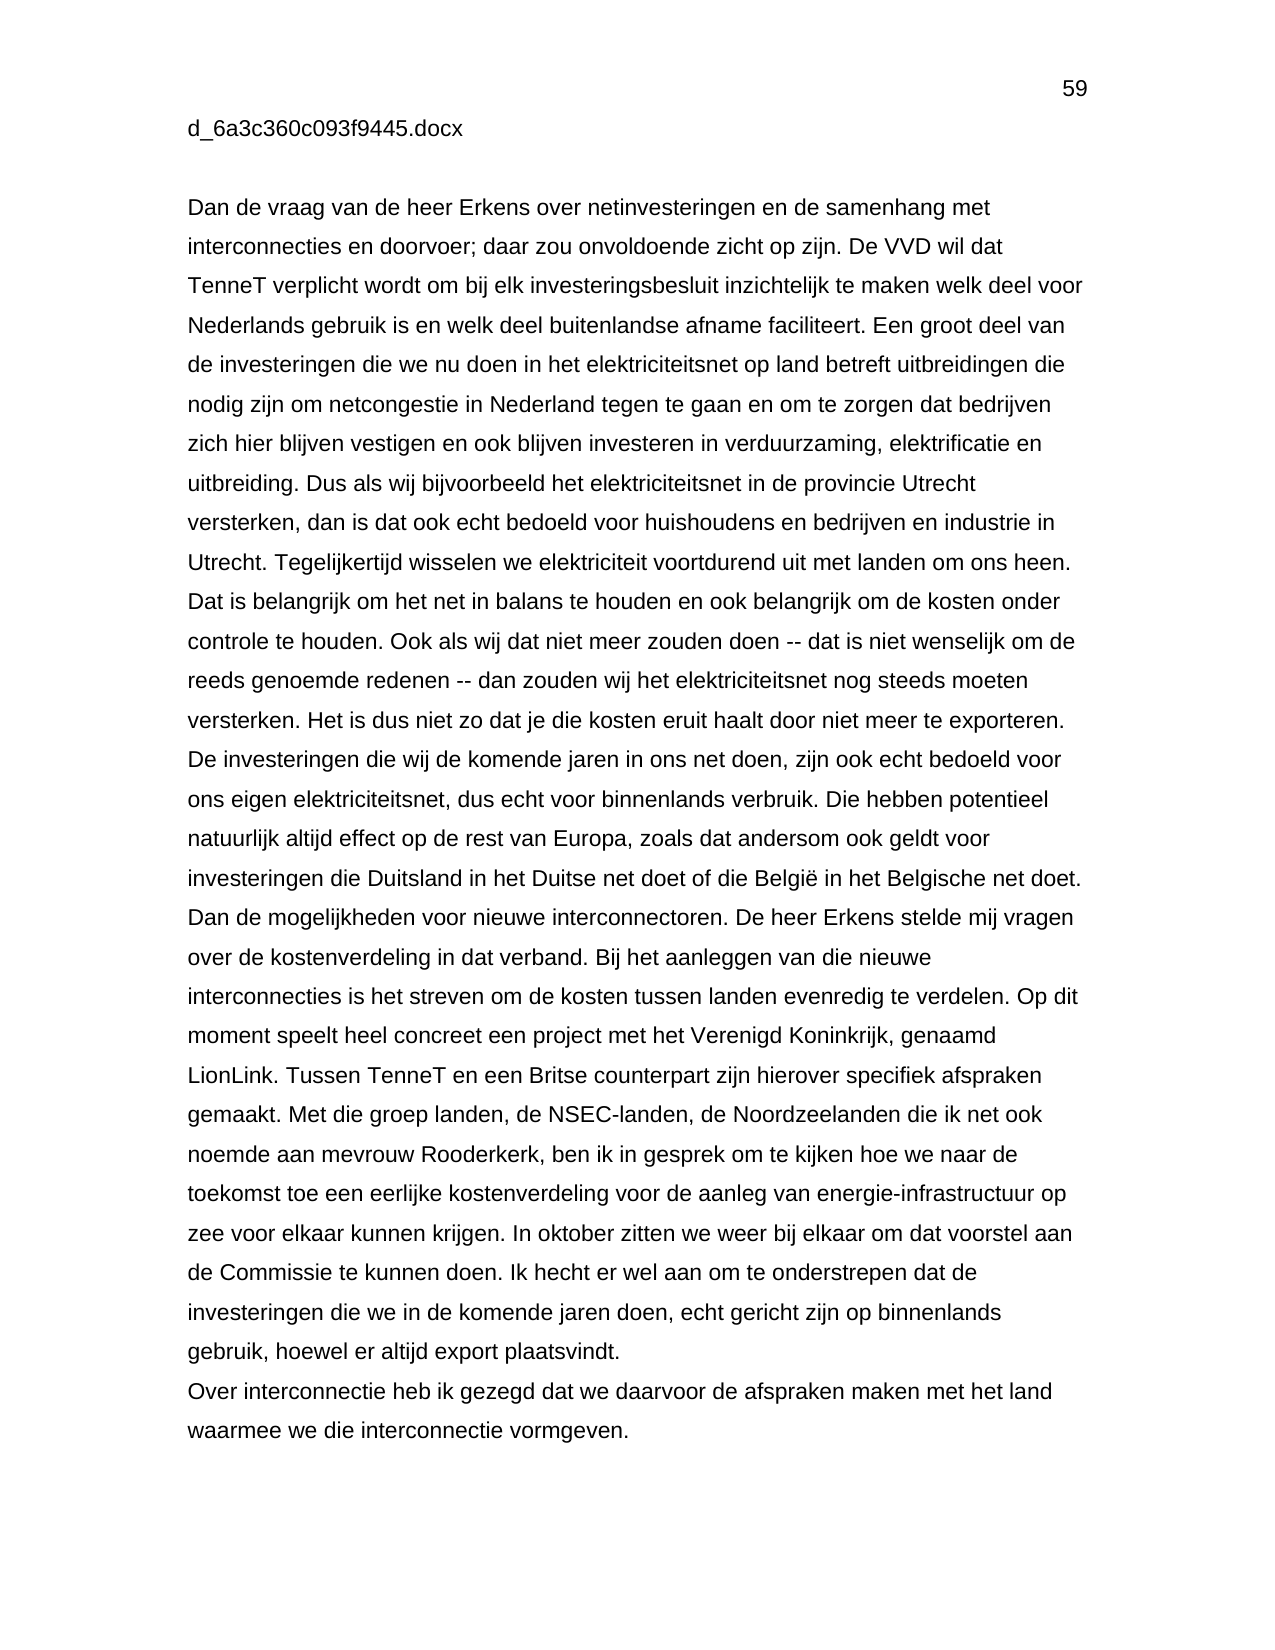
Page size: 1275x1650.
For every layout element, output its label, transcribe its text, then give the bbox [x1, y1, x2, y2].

text Dan de mogelijkheden voor nieuwe interconnectoren. De heer Erkens stelde mij vragen over de kostenverdeling in dat verband. Bij het aanleggen van die nieuwe interconnecties is het streven om de kosten tussen landen evenredig te verdelen. Op dit moment speelt heel concreet een project met het Verenigd Koninkrijk, genaamd LionLink. Tussen TenneT en een Britse counterpart zijn hierover specifiek afspraken gemaakt. Met die groep landen, de NSEC-landen, de Noordzeelanden die ik net ook noemde aan mevrouw Rooderkerk, ben ik in gesprek om te kijken hoe we naar de toekomst toe een eerlijke kostenverdeling voor de aanleg van energie-infrastructuur op zee voor elkaar kunnen krijgen. In oktober zitten we weer bij elkaar om dat voorstel aan de Commissie te kunnen doen. Ik hecht er wel aan om te onderstrepen dat de investeringen die we in de komende jaren doen, echt gericht zijn op binnenlands gebruik, hoewel er altijd export plaatsvindt. [187, 904, 1087, 1365]
text Over interconnectie heb ik gezegd dat we daarvoor de afspraken maken met het land waarmee we die interconnectie vormgeven. [187, 1378, 1087, 1444]
text Dan de vraag van de heer Erkens over netinvesteringen en de samenhang met interconnecties en doorvoer; daar zou onvoldoende zicht op zijn. De VVD wil dat TenneT verplicht wordt om bij elk investeringsbesluit inzichtelijk te maken welk deel voor Nederlands gebruik is en welk deel buitenlandse afname faciliteert. Een groot deel van de investeringen die we nu doen in het elektriciteitsnet op land betreft uitbreidingen die nodig zijn om netcongestie in Nederland tegen te gaan en om te zorgen dat bedrijven zich hier blijven vestigen en ook blijven investeren in verduurzaming, elektrificatie en uitbreiding. Dus als wij bijvoorbeeld het elektriciteitsnet in de provincie Utrecht versterken, dan is dat ook echt bedoeld voor huishoudens en bedrijven en industrie in Utrecht. Tegelijkertijd wisselen we elektriciteit voortdurend uit met landen om ons heen. Dat is belangrijk om het net in balans te houden en ook belangrijk om de kosten onder controle te houden. Ook als wij dat niet meer zouden doen -- dat is niet wenselijk om de reeds genoemde redenen -- dan zouden wij het elektriciteitsnet nog steeds moeten versterken. Het is dus niet zo dat je die kosten eruit haalt door niet meer te exporteren. De investeringen die wij de komende jaren in ons net doen, zijn ook echt bedoeld voor ons eigen elektriciteitsnet, dus echt voor binnenlands verbruik. Die hebben potentieel natuurlijk altijd effect op de rest van Europa, zoals dat andersom ook geldt voor investeringen die Duitsland in het Duitse net doet of die België in het Belgische net doet. [187, 193, 1087, 891]
